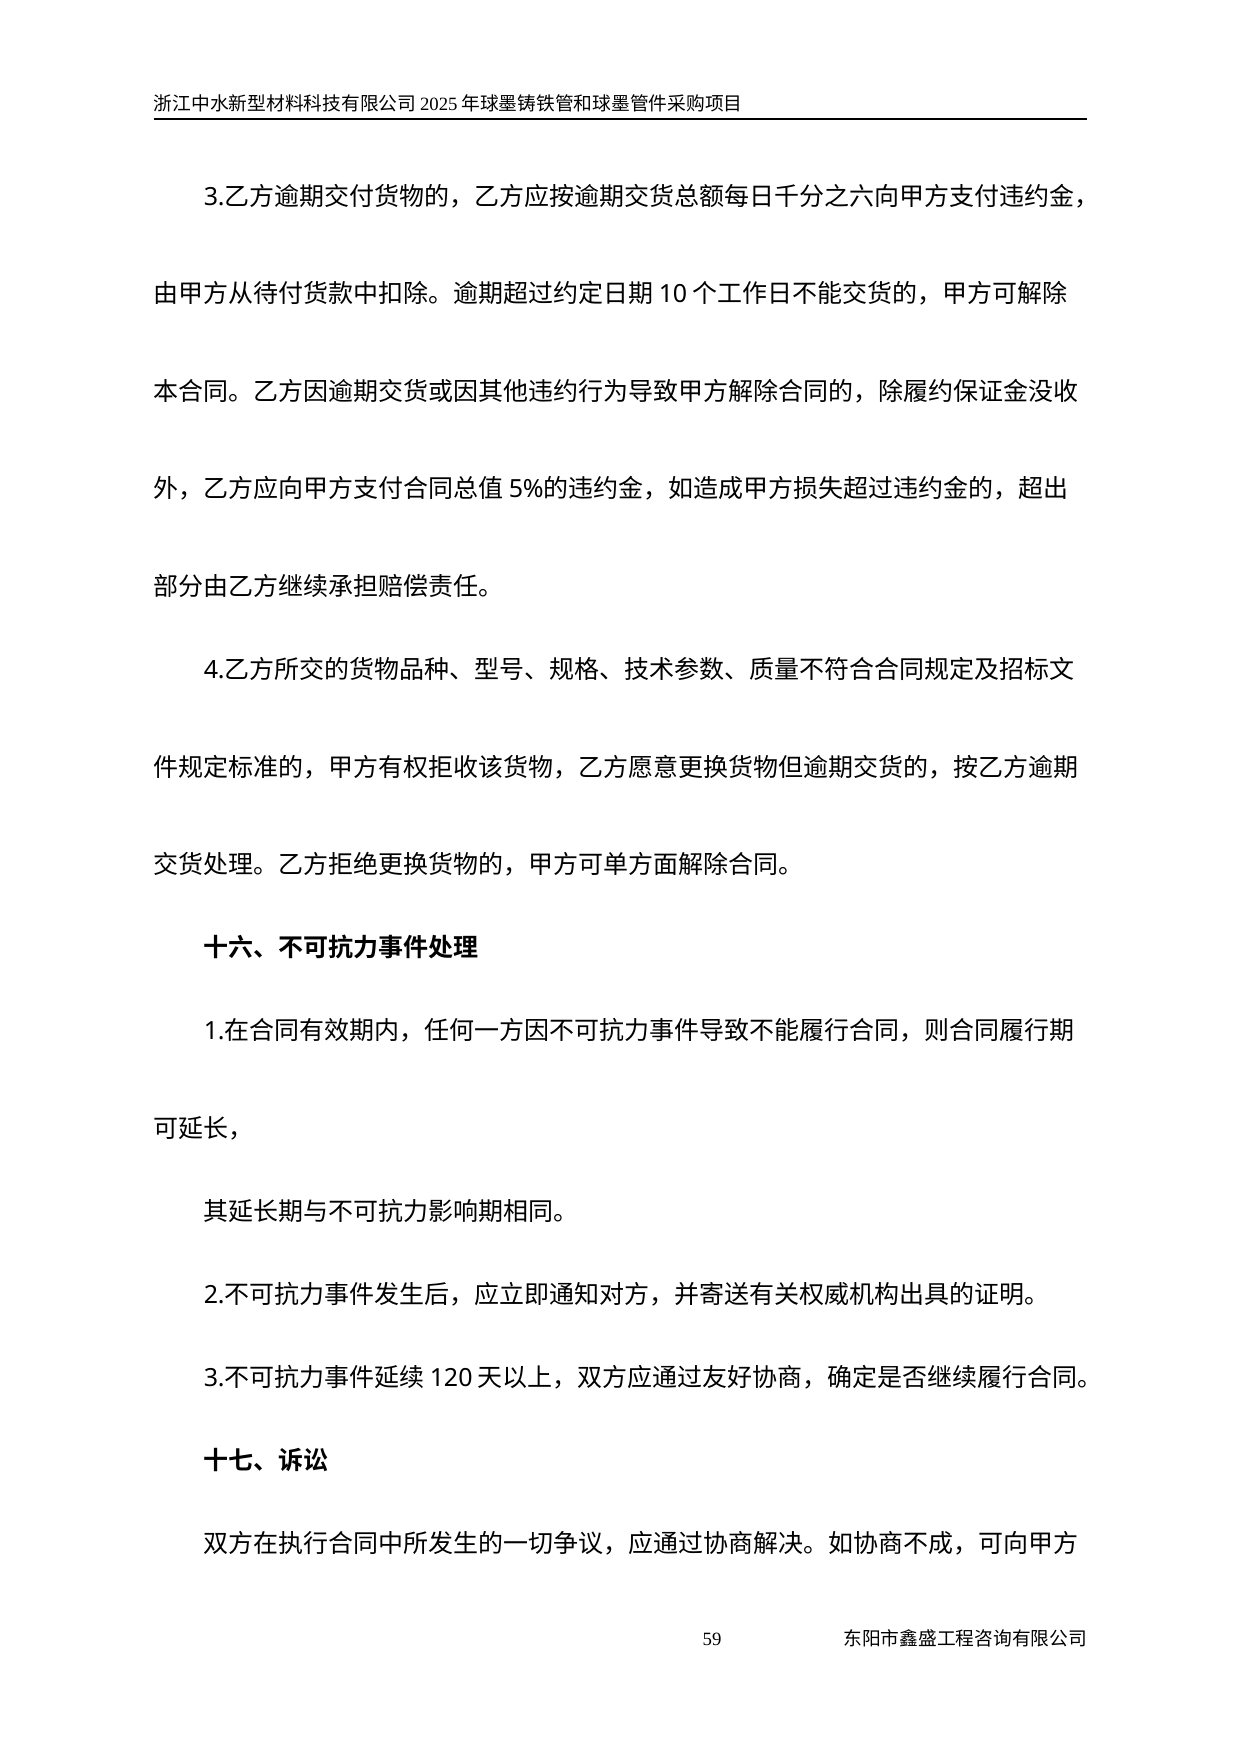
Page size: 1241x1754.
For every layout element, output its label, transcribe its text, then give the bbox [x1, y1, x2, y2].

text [153, 1509, 1087, 1574]
text 十七、诉讼 [153, 1426, 1087, 1491]
text 4.乙方所交的货物品种、型号、规格、技术参数、质量不符合合同规定及招标文件规定标准的，甲方有权拒收该货物，乙方愿意更换货物但逾期交货的，按乙方逾期交货处理。乙方拒绝更换货物的，甲方可单方面解除合同。 [153, 635, 1087, 895]
text 其延长期与不可抗力影响期相同。 [153, 1177, 1087, 1242]
text 3.乙方逾期交付货物的，乙方应按逾期交货总额每日千分之六向甲方支付违约金，由甲方从待付货款中扣除。逾期超过约定日期10个工作日不能交货的，甲方可解除本合同。乙方因逾期交货或因其他违约行为导致甲方解除合同的，除履约保证金没收外，乙方应向甲方支付合同总值5%的违约金，如造成甲方损失超过违约金的，超出部分由乙方继续承担赔偿责任。 [153, 162, 1087, 617]
text 十六、不可抗力事件处理 [153, 913, 1087, 978]
text 2.不可抗力事件发生后，应立即通知对方，并寄送有关权威机构出具的证明。 [153, 1260, 1087, 1325]
text 3.不可抗力事件延续120天以上，双方应通过友好协商，确定是否继续履行合同。 [153, 1343, 1087, 1408]
text 1.在合同有效期内，任何一方因不可抗力事件导致不能履行合同，则合同履行期可延长， [153, 996, 1087, 1159]
